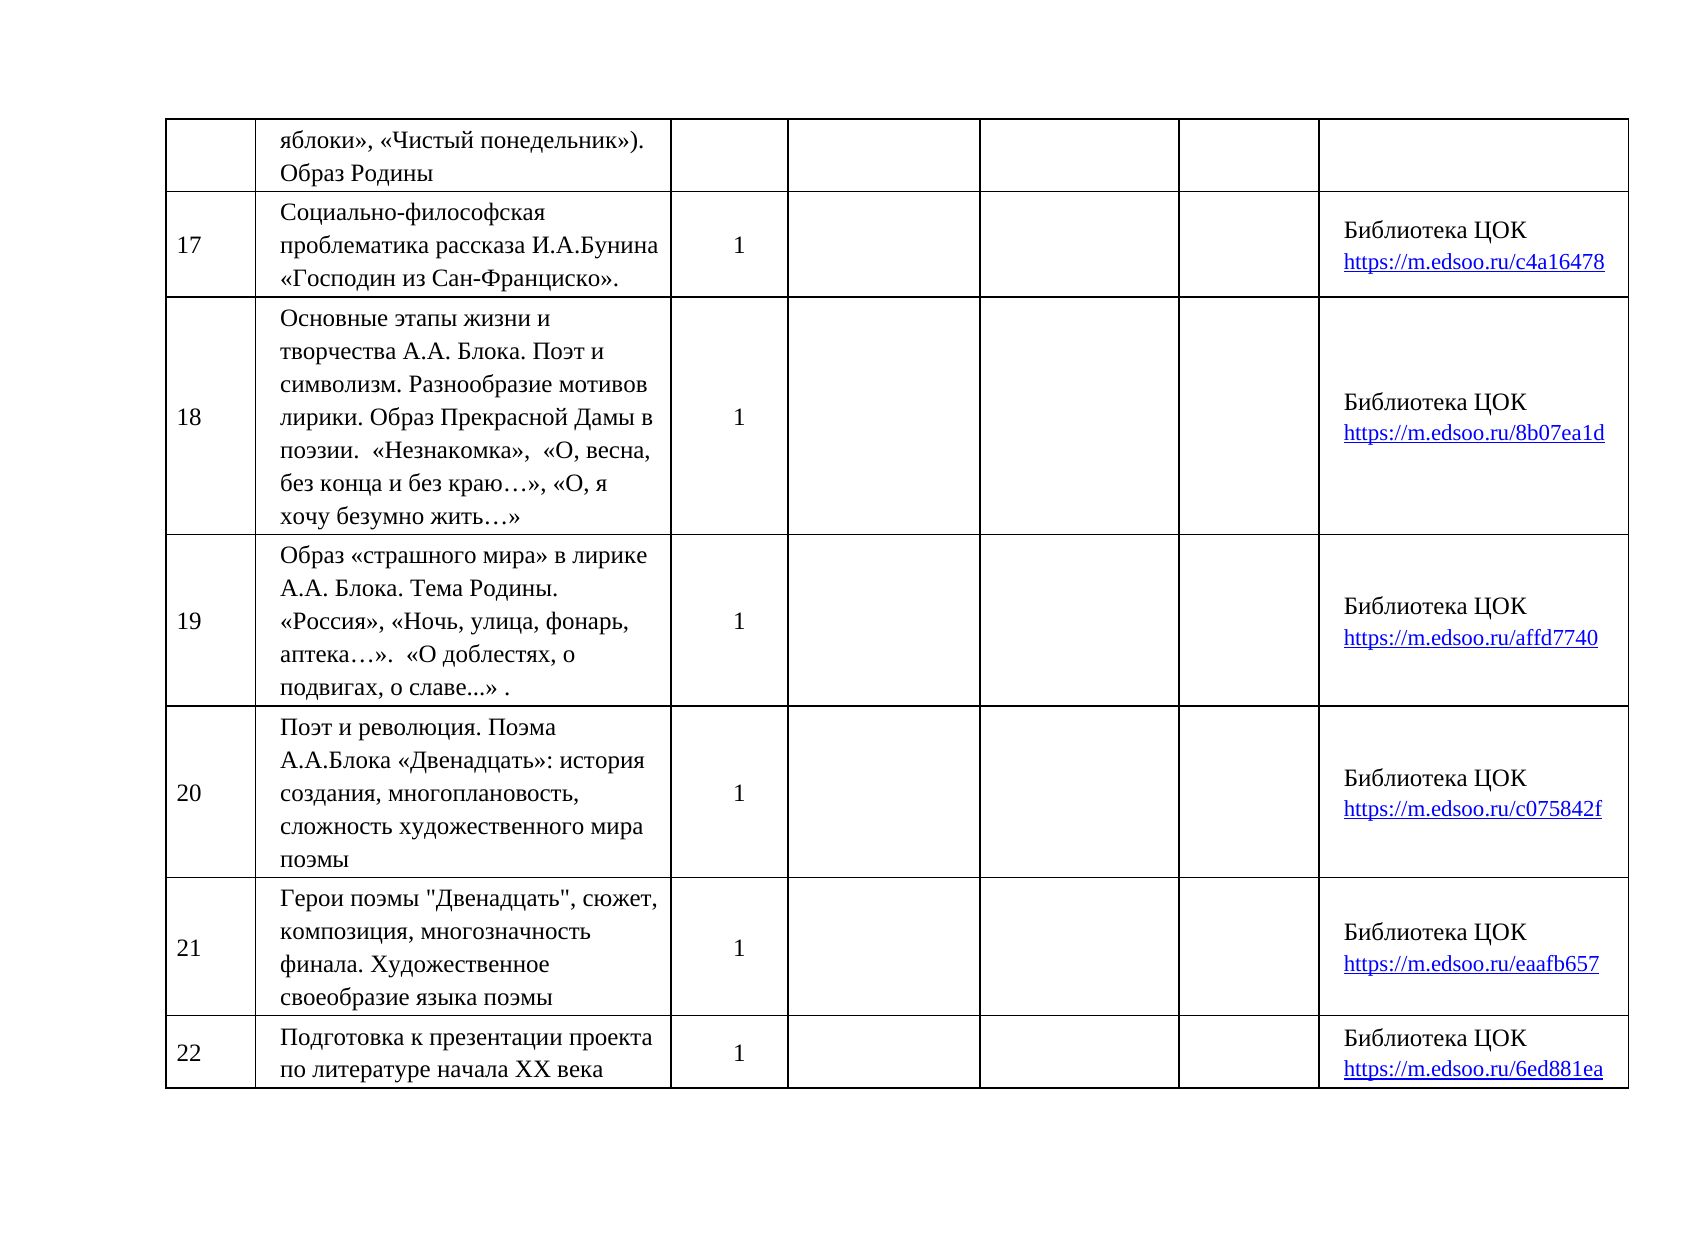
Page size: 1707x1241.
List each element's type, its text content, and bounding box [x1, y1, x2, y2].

table_cell [789, 192, 979, 296]
table_cell [981, 707, 1178, 876]
table_cell 1 [672, 298, 787, 533]
table_cell 19 [167, 535, 255, 705]
table_cell [1180, 707, 1318, 876]
table_cell Библиотека ЦОК https://m.edsoo.ru/6ed881ea [1320, 1016, 1628, 1087]
table_cell [1180, 120, 1318, 191]
table_cell 1 [672, 1016, 787, 1087]
table_cell [981, 878, 1178, 1015]
table_cell Герои поэмы "Двенадцать", сюжет, композиция, многозначность финала. Художественное своеобразие языка поэмы [256, 878, 670, 1015]
table_cell Библиотека ЦОК https://m.edsoo.ru/c4a16478 [1320, 192, 1628, 296]
table_cell Образ «страшного мира» в лирике А.А. Блока. Тема Родины. «Россия», «Ночь, улица, фонарь, аптека…». «О доблестях, о подвигах, о славе...» . [256, 535, 670, 705]
table_cell Социально-философская проблематика рассказа И.А.Бунина «Господин из Сан-Франциско». [256, 192, 670, 296]
table_cell Основные этапы жизни и творчества А.А. Блока. Поэт и символизм. Разнообразие мотивов лирики. Образ Прекрасной Дамы в поэзии. «Незнакомка», «О, весна, без конца и без краю…», «О, я хочу безумно жить…» [256, 298, 670, 533]
table_cell [981, 535, 1178, 705]
table_cell 18 [167, 298, 255, 533]
table_cell [1180, 298, 1318, 533]
table_cell 1 [672, 707, 787, 876]
table_cell 1 [672, 535, 787, 705]
table_cell 20 [167, 707, 255, 876]
table_cell Поэт и революция. Поэма А.А.Блока «Двенадцать»: история создания, многоплановость, сложность художественного мира поэмы [256, 707, 670, 876]
table_cell [789, 1016, 979, 1087]
table_cell [1180, 878, 1318, 1015]
table_cell [981, 120, 1178, 191]
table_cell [256, 120, 670, 191]
table_cell 22 [167, 1016, 255, 1087]
table_cell Библиотека ЦОК https://m.edsoo.ru/eaafb657 [1320, 878, 1628, 1015]
table_cell [981, 192, 1178, 296]
table_cell [789, 535, 979, 705]
table_cell [981, 298, 1178, 533]
table_cell [789, 878, 979, 1015]
table_cell [1180, 192, 1318, 296]
table_cell [789, 298, 979, 533]
table_cell 1 [672, 120, 787, 191]
table_cell [1180, 535, 1318, 705]
table_cell 16 [167, 120, 255, 191]
table_cell Библиотека ЦОК https://m.edsoo.ru/8b07ea1d [1320, 298, 1628, 533]
table_cell 17 [167, 192, 255, 296]
table_cell 1 [672, 192, 787, 296]
table_cell [1180, 1016, 1318, 1087]
table_cell [981, 1016, 1178, 1087]
table_cell [789, 707, 979, 876]
table_cell [789, 120, 979, 191]
table_cell 1 [672, 878, 787, 1015]
table_cell Библиотека ЦОК https://m.edsoo.ru/c075842f [1320, 707, 1628, 876]
table_cell Подготовка к презентации проекта по литературе начала ХХ века [256, 1016, 670, 1087]
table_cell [1320, 120, 1628, 191]
table_cell Библиотека ЦОК https://m.edsoo.ru/affd7740 [1320, 535, 1628, 705]
table_cell 21 [167, 878, 255, 1015]
